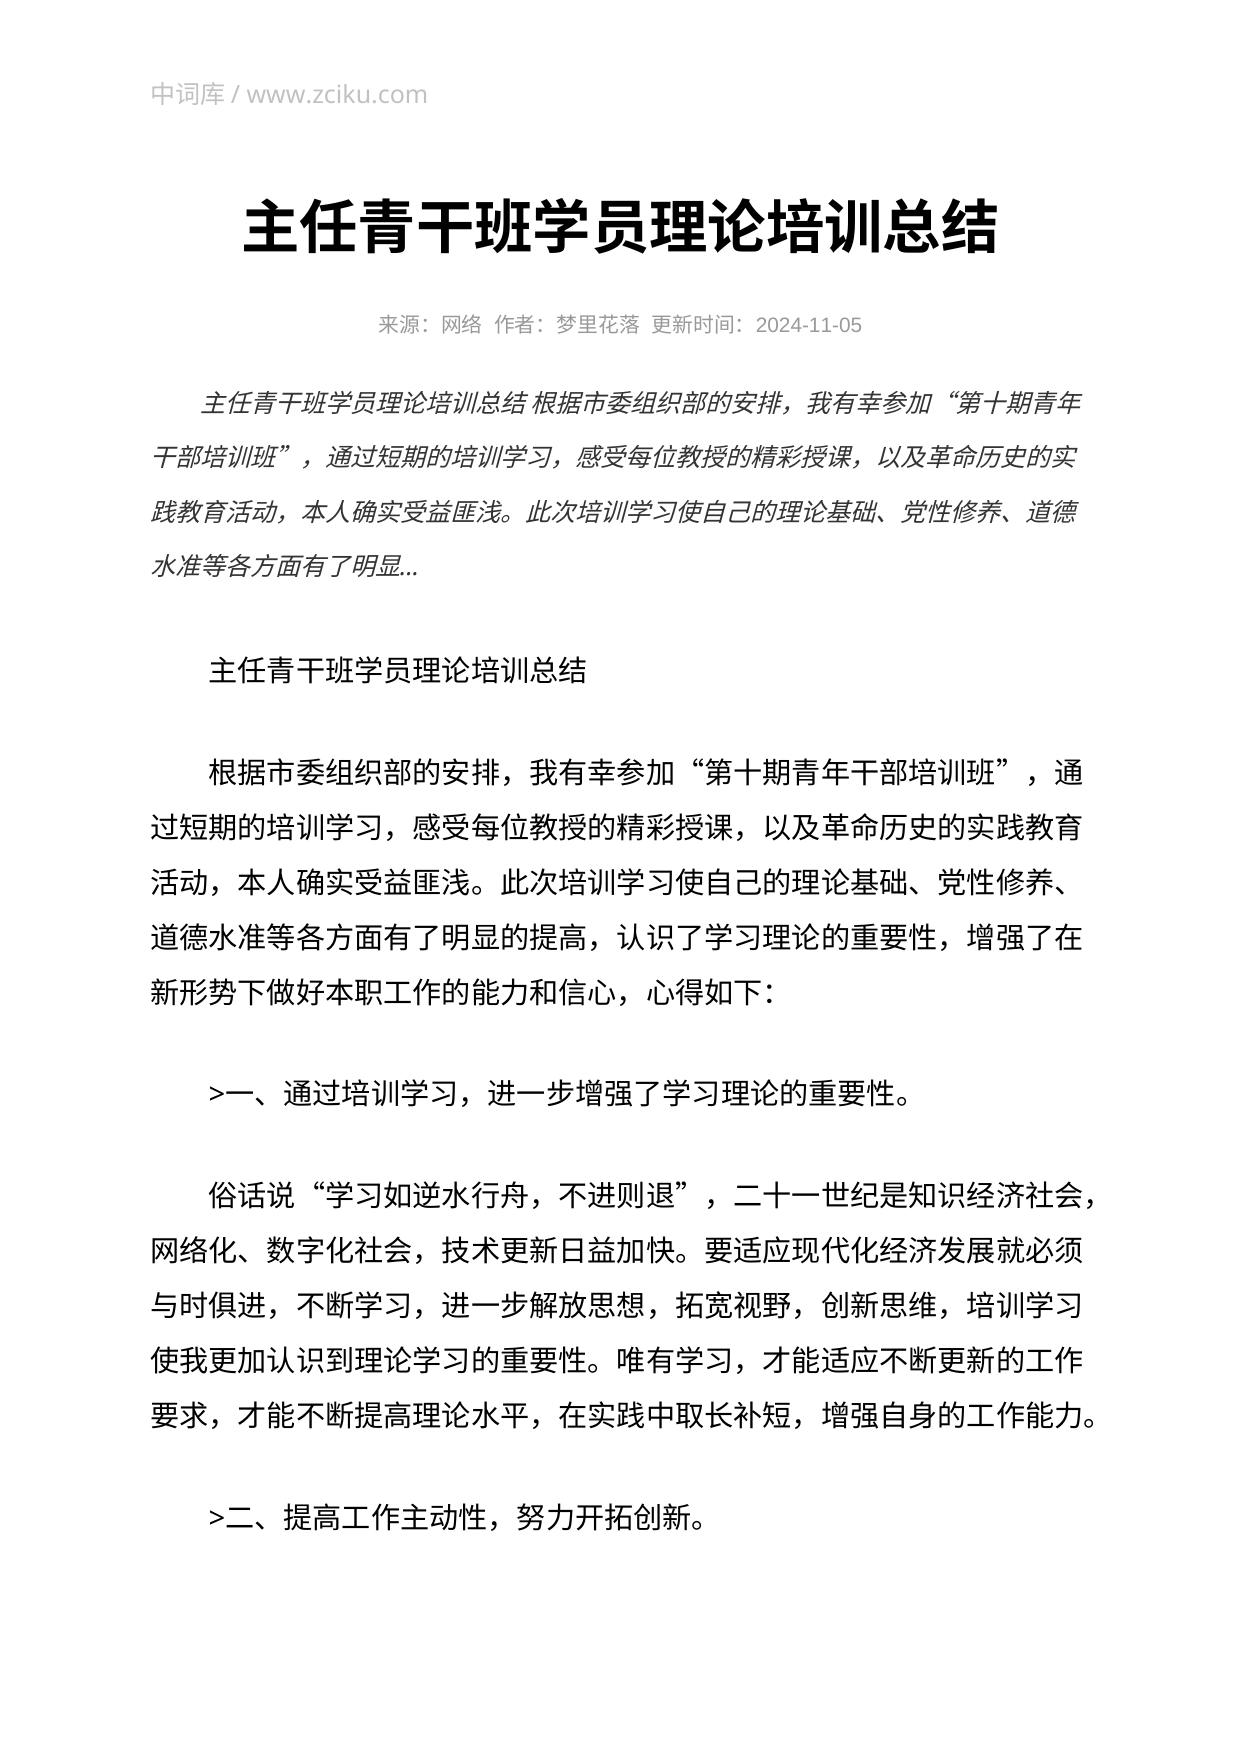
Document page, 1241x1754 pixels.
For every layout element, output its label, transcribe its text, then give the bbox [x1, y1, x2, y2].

text 根据市委组织部的安排，我有幸参加“第十期青年干部培训班”，通过短期的培训学习，感受每位教授的精彩授课，以及革命历史的实践教育活动，本人确实受益匪浅。此次培训学习使自己的理论基础、党性修养、道德水准等各方面有了明显的提高，认识了学习理论的重要性，增强了在新形势下做好本职工作的能力和信心，心得如下： [150, 749, 1090, 1011]
text 来源：网络 作者：梦里花落 更新时间：2024-11-05 [150, 313, 1090, 337]
subtitle 主任青干班学员理论培训总结 [150, 181, 1090, 266]
text 主任青干班学员理论培训总结 [150, 648, 1090, 690]
text 俗话说“学习如逆水行舟，不进则退”，二十一世纪是知识经济社会，网络化、数字化社会，技术更新日益加快。要适应现代化经济发展就必须与时俱进，不断学习，进一步解放思想，拓宽视野，创新思维，培训学习使我更加认识到理论学习的重要性。唯有学习，才能适应不断更新的工作要求，才能不断提高理论水平，在实践中取长补短，增强自身的工作能力。 [150, 1173, 1090, 1435]
text >二、提高工作主动性，努力开拓创新。 [150, 1494, 1090, 1537]
text 主任青干班学员理论培训总结 根据市委组织部的安排，我有幸参加“第十期青年干部培训班”，通过短期的培训学习，感受每位教授的精彩授课，以及革命历史的实践教育活动，本人确实受益匪浅。此次培训学习使自己的理论基础、党性修养、道德水准等各方面有了明显... [150, 383, 1090, 583]
text >一、通过培训学习，进一步增强了学习理论的重要性。 [150, 1071, 1090, 1113]
